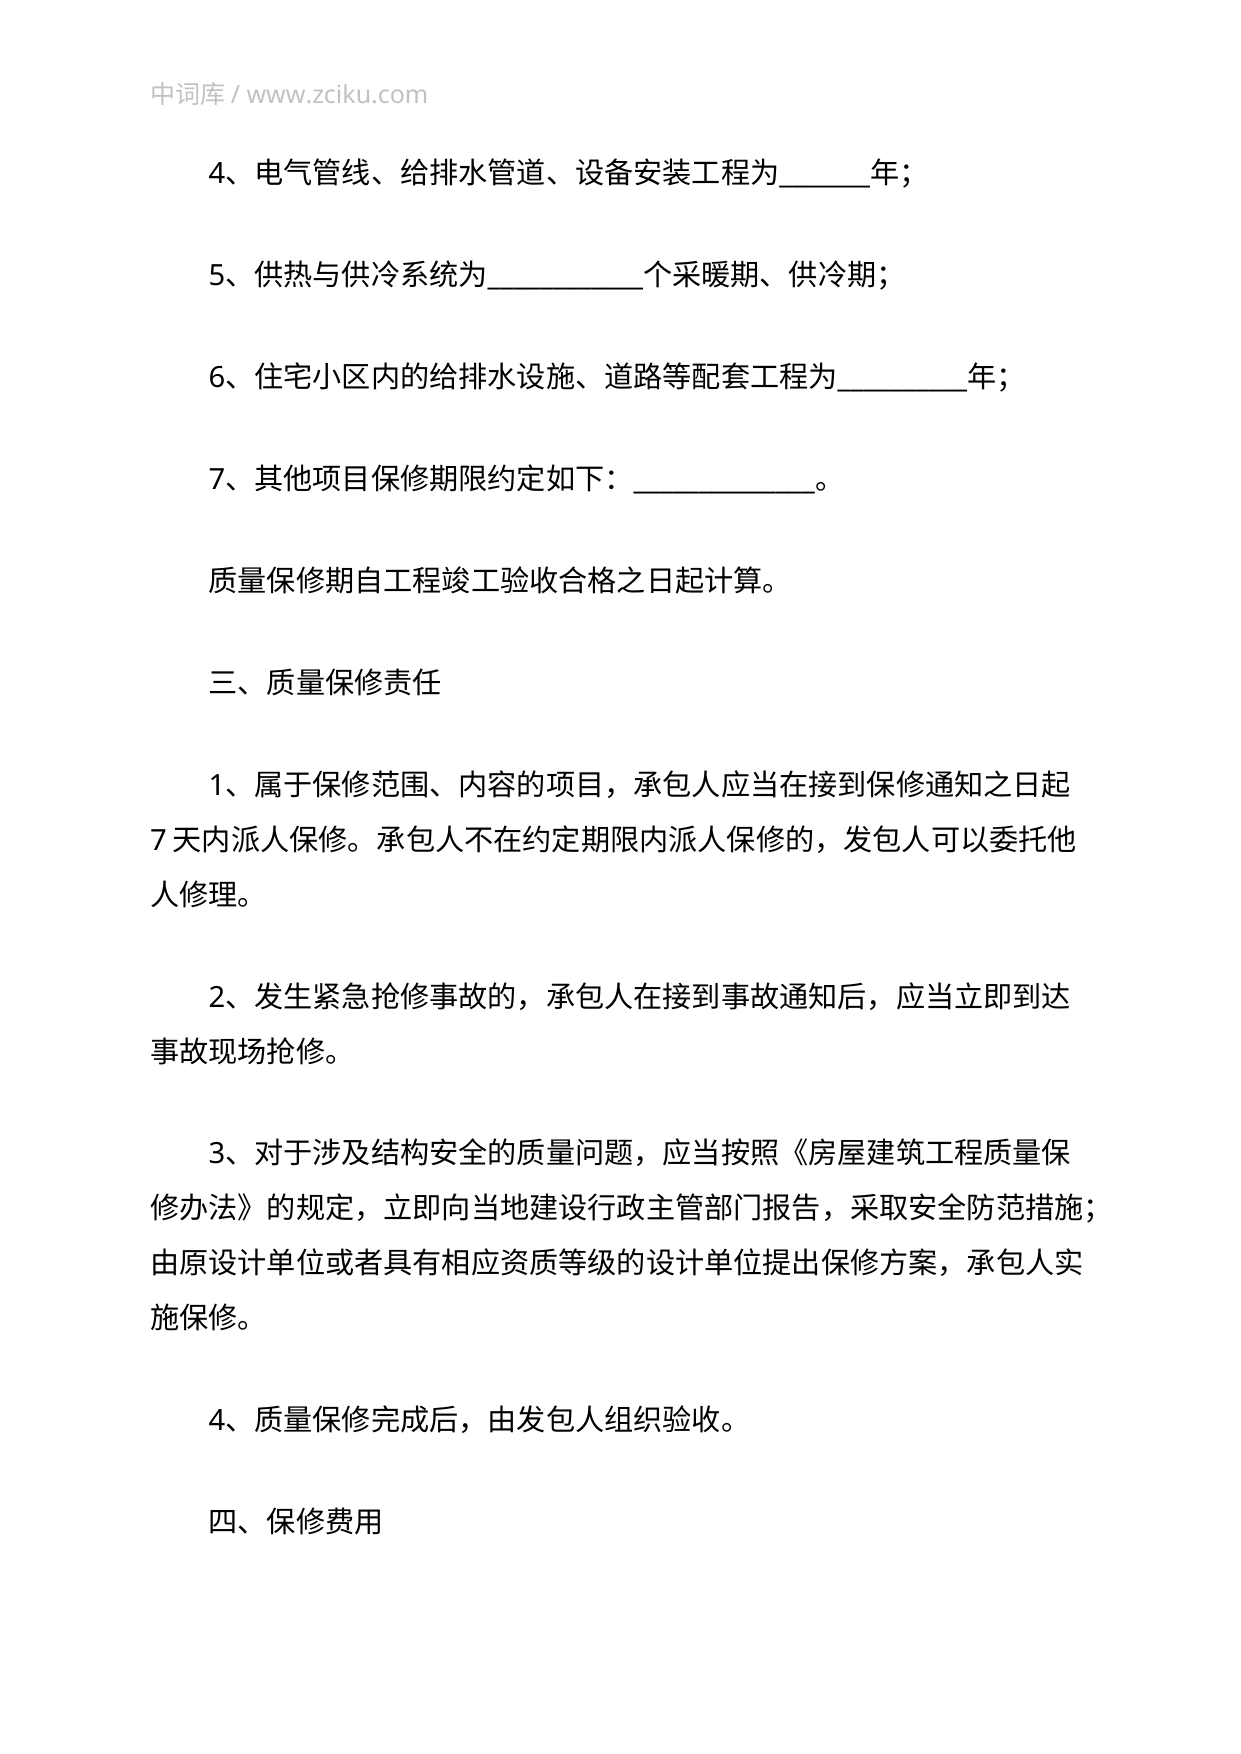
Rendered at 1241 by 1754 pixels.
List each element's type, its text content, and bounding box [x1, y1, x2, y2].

text 四、保修费用 [150, 1498, 1090, 1541]
text 6、住宅小区内的给排水设施、道路等配套工程为__________年； [150, 354, 1090, 396]
text 4、电气管线、给排水管道、设备安装工程为_______年； [150, 150, 1090, 192]
text 3、对于涉及结构安全的质量问题，应当按照《房屋建筑工程质量保修办法》的规定，立即向当地建设行政主管部门报告，采取安全防范措施；由原设计单位或者具有相应资质等级的设计单位提出保修方案，承包人实施保修。 [150, 1130, 1090, 1337]
text 2、发生紧急抢修事故的，承包人在接到事故通知后，应当立即到达事故现场抢修。 [150, 973, 1090, 1071]
text 1、属于保修范围、内容的项目，承包人应当在接到保修通知之日起7天内派人保修。承包人不在约定期限内派人保修的，发包人可以委托他人修理。 [150, 761, 1090, 914]
text 7、其他项目保修期限约定如下：______________。 [150, 456, 1090, 498]
text 4、质量保修完成后，由发包人组织验收。 [150, 1397, 1090, 1439]
text 质量保修期自工程竣工验收合格之日起计算。 [150, 558, 1090, 600]
text 5、供热与供冷系统为____________个采暖期、供冷期； [150, 252, 1090, 294]
text 三、质量保修责任 [150, 660, 1090, 702]
